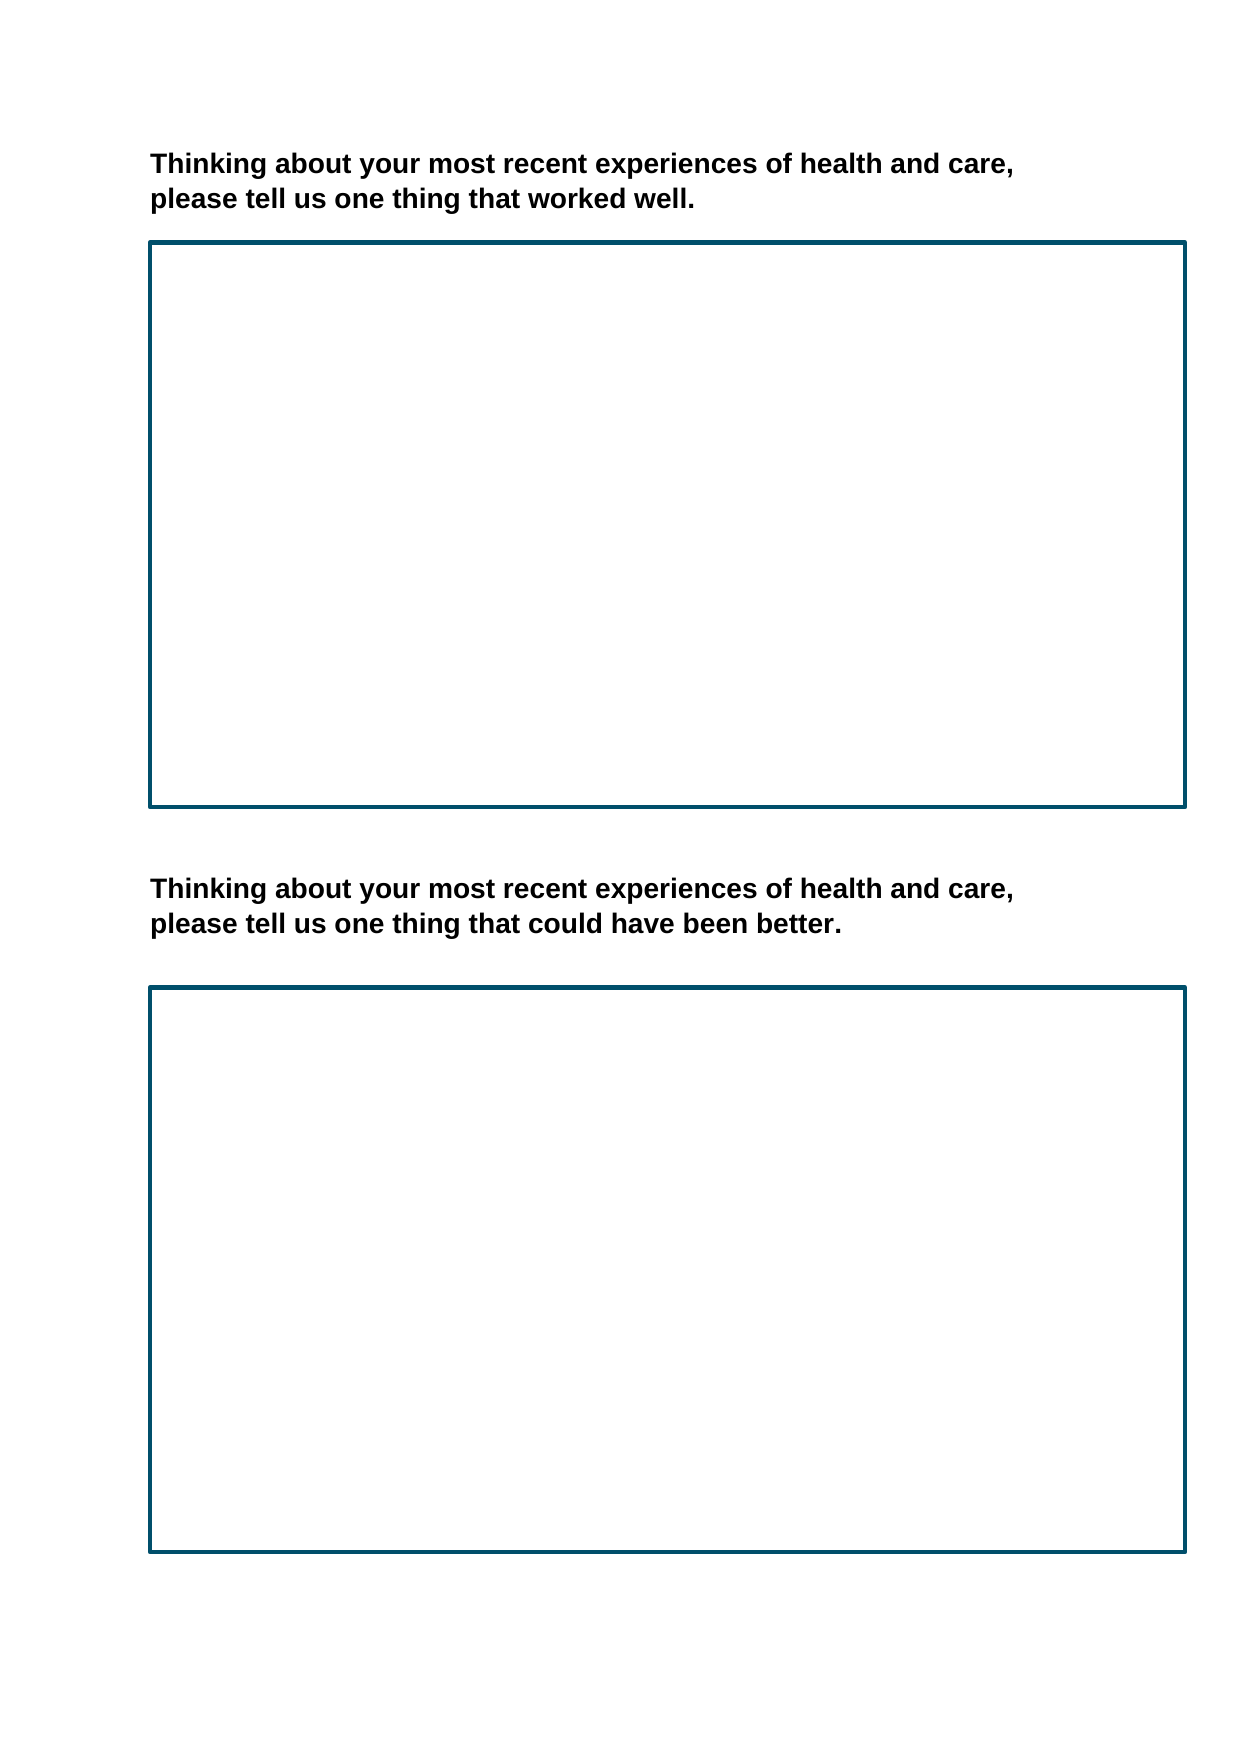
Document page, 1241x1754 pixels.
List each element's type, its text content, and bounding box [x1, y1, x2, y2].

text Thinking about your most recent experiences of health and care, please tell us one thing that worked well. [150, 147, 1058, 215]
text Thinking about your most recent experiences of health and care, please tell us one thing that could have been better. [150, 872, 1016, 939]
